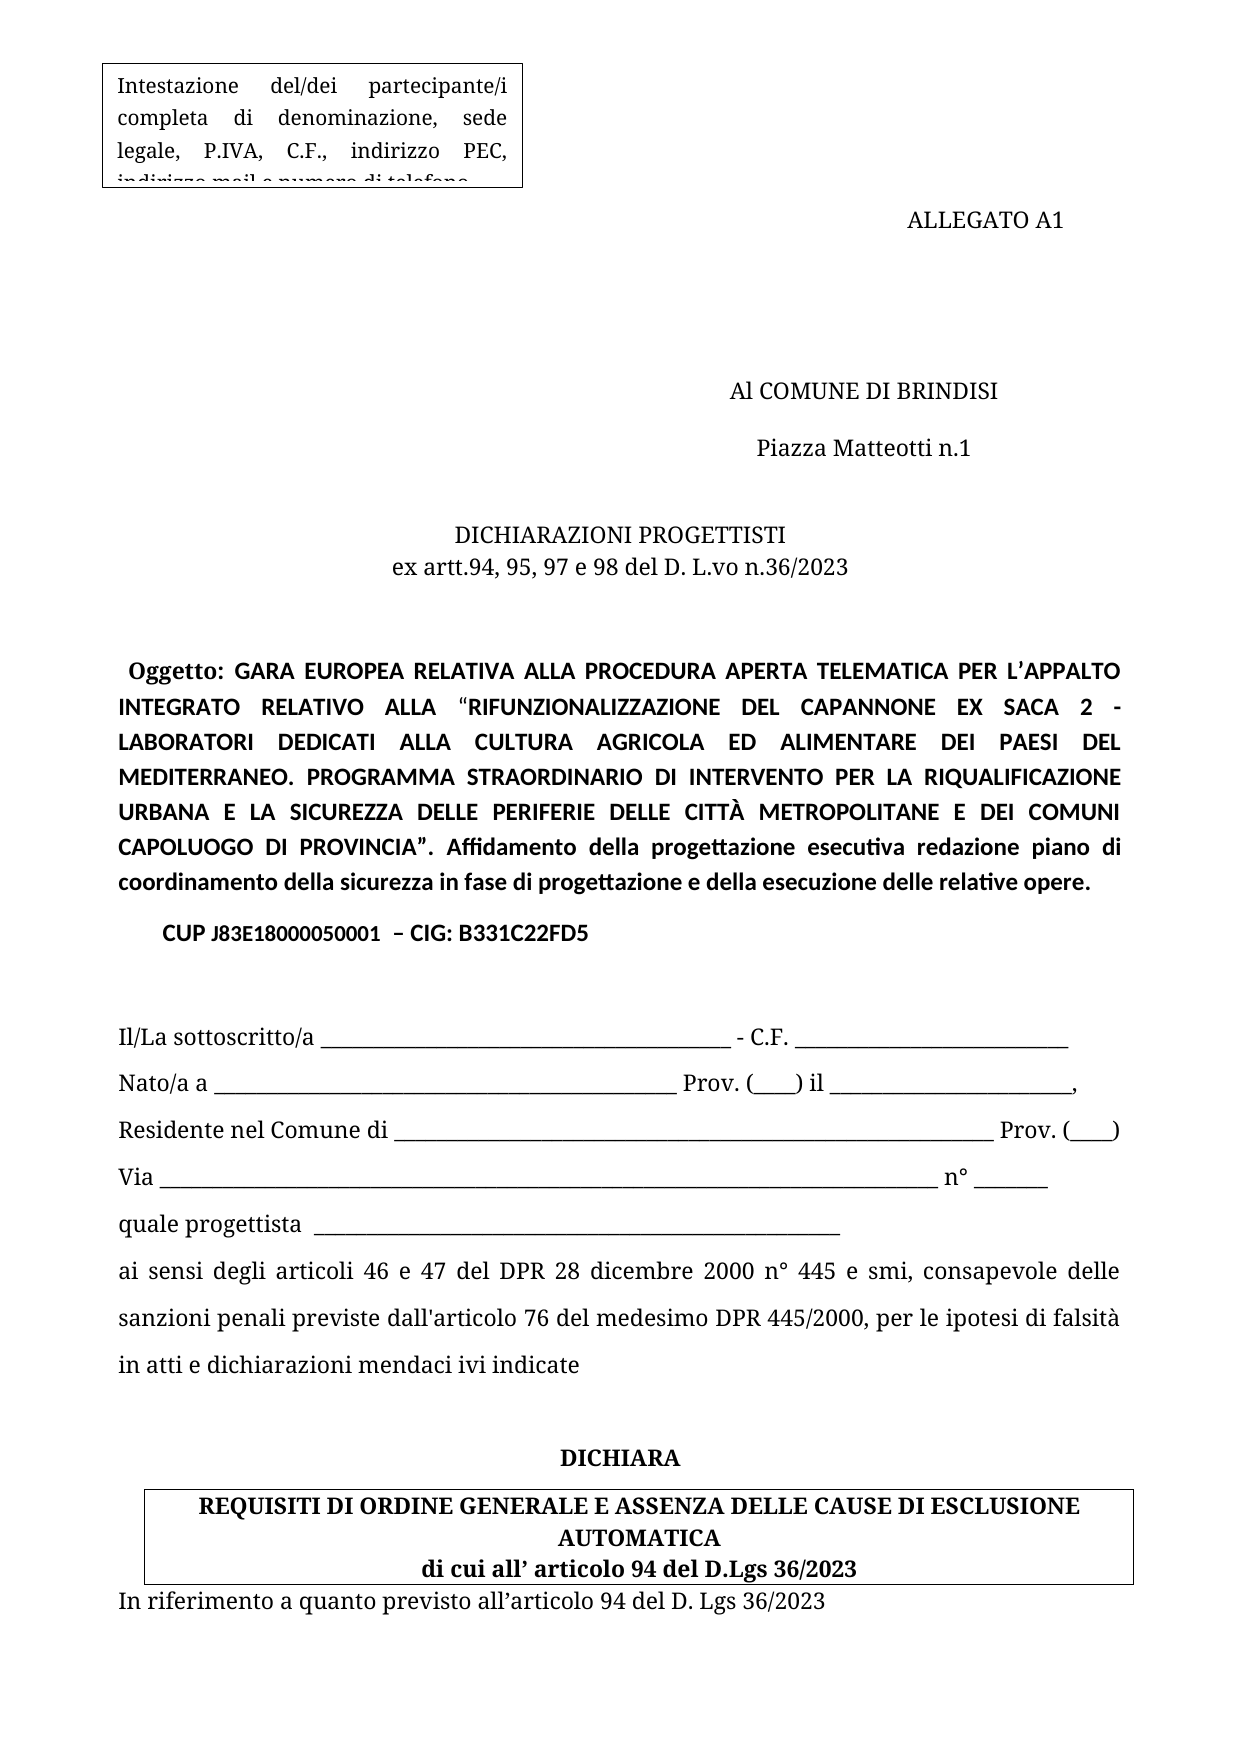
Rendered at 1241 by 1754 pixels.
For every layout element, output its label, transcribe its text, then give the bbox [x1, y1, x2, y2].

text Nato/a a ____________________________________________ Prov. (____) il _______________________, [118, 1067, 1122, 1098]
text ai sensi degli articoli 46 e 47 del DPR 28 dicembre 2000 n° 445 e smi, consapevole delle sanzioni penali previste dall'articolo 76 del medesimo DPR 445/2000, per le ipotesi di falsità in atti e dichiarazioni mendaci ivi indicate [118, 1255, 1122, 1380]
text Via __________________________________________________________________________ n° _______ [118, 1161, 1122, 1192]
text Piazza Matteotti n.1 [118, 431, 1122, 463]
table_header REQUISITI DI ORDINE GENERALE E ASSENZA DELLE CAUSE DI ESCLUSIONE AUTOMATICA di cui all’ articolo 94 del D.Lgs 36/2023 [145, 1490, 1133, 1584]
text Al COMUNE DI BRINDISI [118, 375, 1122, 406]
text DICHIARAZIONI PROGETTISTI [118, 519, 1122, 551]
text In riferimento a quanto previsto all’articolo 94 del D. Lgs 36/2023 [118, 1585, 1122, 1616]
text Residente nel Comune di _________________________________________________________ Prov. (____) [118, 1114, 1122, 1145]
text ALLEGATO A1 [118, 204, 1122, 236]
text Il/La sottoscritto/a _______________________________________ - C.F. __________________________ [118, 1020, 1122, 1052]
text quale progettista __________________________________________________ [118, 1208, 1122, 1239]
text Oggetto: GARA EUROPEA RELATIVA ALLA PROCEDURA APERTA TELEMATICA PER L’APPALTO INTEGRATO RELATIVO ALLA “RIFUNZIONALIZZAZIONE DEL CAPANNONE EX SACA 2 - LABORATORI DEDICATI ALLA CULTURA AGRICOLA ED ALIMENTARE DEI PAESI DEL MEDITERRANEO. PROGRAMMA STRAORDINARIO DI INTERVENTO PER LA RIQUALIFICAZIONE URBANA E LA SICUREZZA DELLE PERIFERIE DELLE CITTÀ METROPOLITANE E DEI COMUNI CAPOLUOGO DI PROVINCIA”. Affidamento della progettazione esecutiva redazione piano di coordinamento della sicurezza in fase di progettazione e della esecuzione delle relative opere. [118, 655, 1122, 896]
text ex artt.94, 95, 97 e 98 del D. L.vo n.36/2023 [118, 551, 1122, 582]
text CUP J83E18000050001 – CIG: B331C22FD5 [162, 917, 1122, 948]
text DICHIARA [118, 1442, 1122, 1473]
